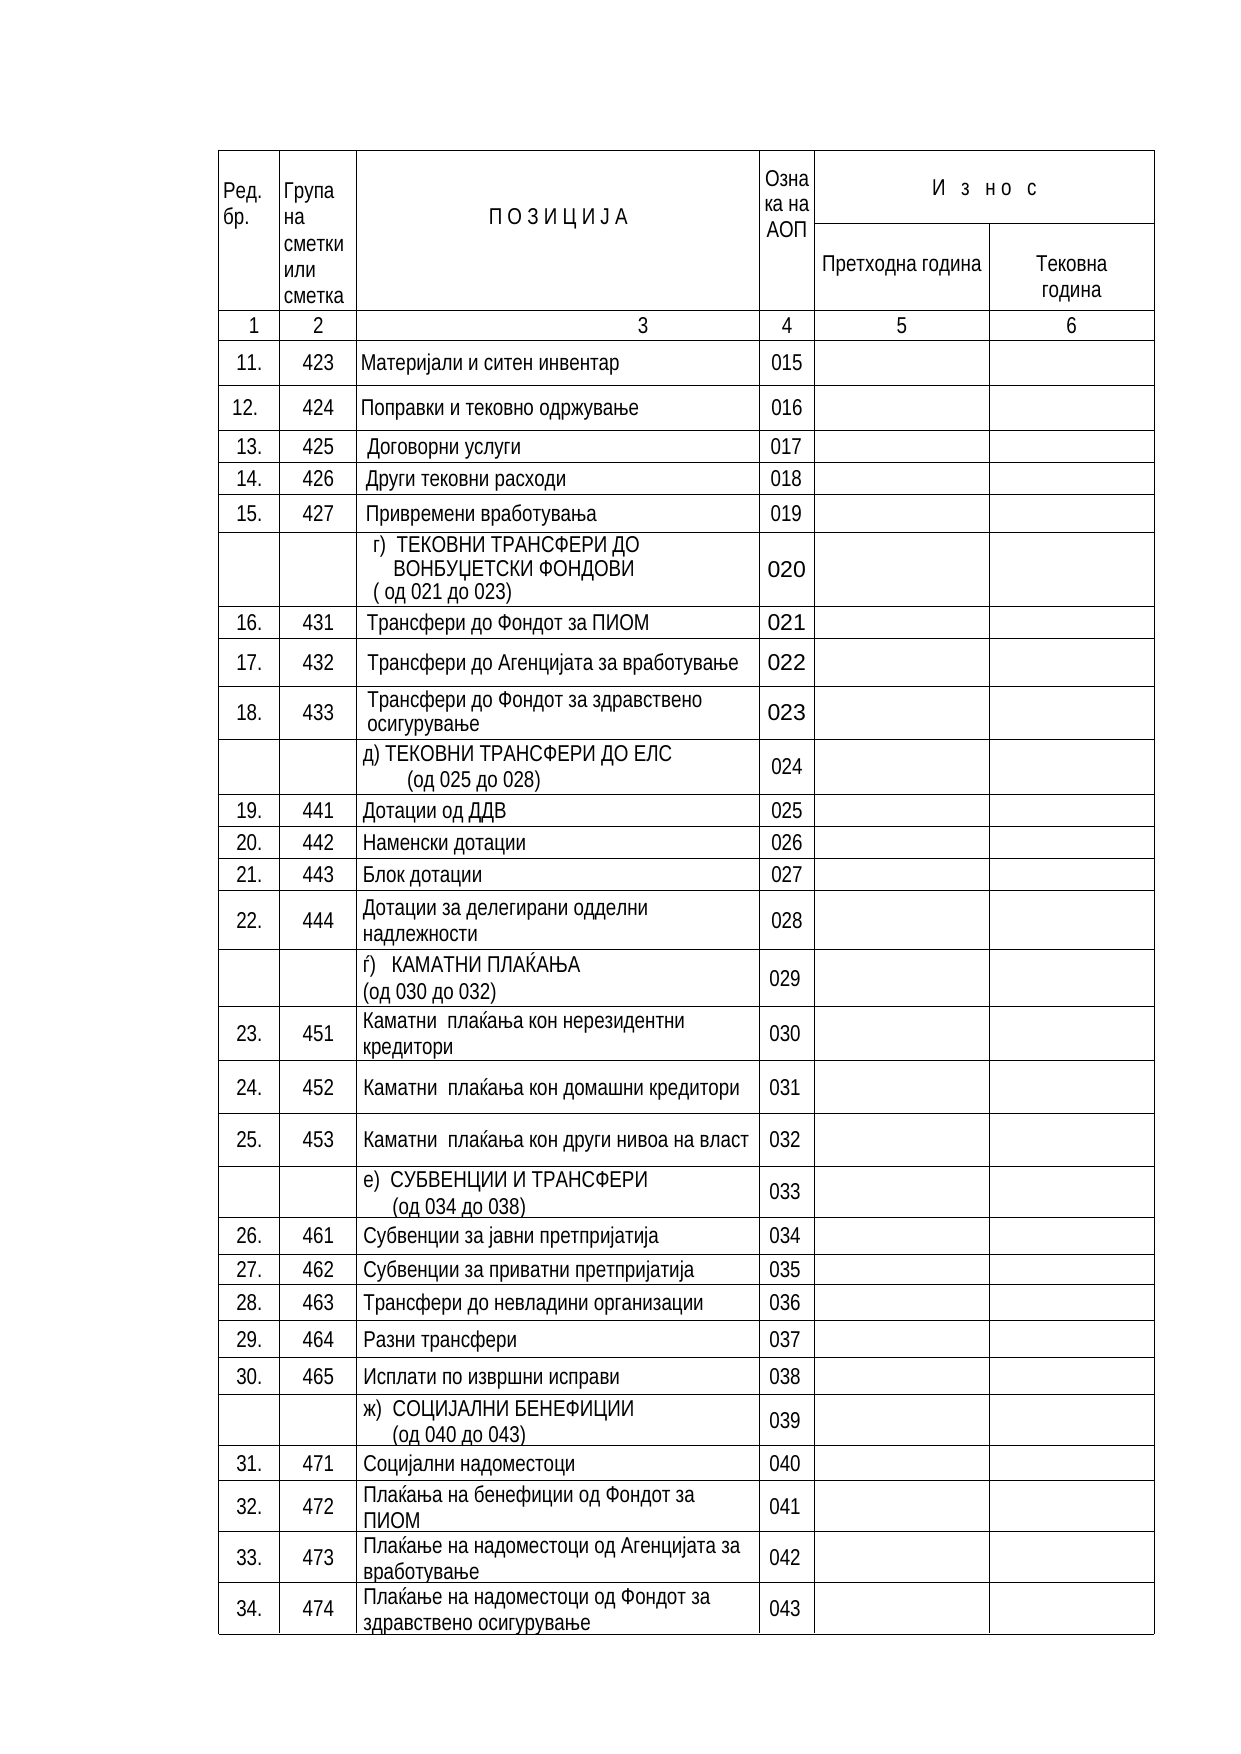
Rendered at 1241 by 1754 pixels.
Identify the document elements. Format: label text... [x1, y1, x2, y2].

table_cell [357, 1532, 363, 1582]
table_cell 31. [219, 1446, 279, 1480]
table_cell 461 [280, 1218, 356, 1254]
table_cell 031 [760, 1061, 814, 1113]
table_cell 1 [219, 311, 279, 340]
table_cell [815, 1358, 989, 1394]
table_cell [990, 533, 1154, 606]
table_cell Субвенции за јавни претпријатија [357, 1218, 759, 1254]
table_cell 433 [280, 687, 356, 738]
table_cell 442 [280, 827, 356, 858]
table_cell [990, 950, 1154, 1006]
table_cell 6 [990, 311, 1154, 340]
table_cell 19. [219, 795, 279, 826]
table_cell [990, 1061, 1154, 1113]
table_cell Разни трансфери [357, 1321, 759, 1357]
table_cell [990, 1007, 1154, 1060]
table_cell 016 [760, 386, 814, 430]
table_cell [815, 1395, 989, 1445]
table_cell 041 [760, 1481, 814, 1531]
table_cell [990, 1218, 1154, 1254]
table_cell 23. [219, 1007, 279, 1060]
table_cell Дотации за делегирани одделни надлежности [357, 891, 759, 949]
table_cell [990, 740, 1154, 794]
table_cell [990, 891, 1154, 949]
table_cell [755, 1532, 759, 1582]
table_cell 015 [760, 341, 814, 384]
table_cell [815, 463, 989, 494]
table_cell 13. [219, 431, 279, 462]
table_cell [815, 1532, 989, 1582]
table_cell Материјали и ситен инвентар [357, 341, 759, 384]
table_cell 2 [280, 311, 356, 340]
table_cell 029 [760, 950, 814, 1006]
table_cell [280, 1395, 356, 1445]
table_cell 020 [760, 533, 814, 606]
table_cell 30. [219, 1358, 279, 1394]
table_cell Трансфери до Агенцијата за вработување [357, 639, 759, 686]
table_cell 465 [280, 1358, 356, 1394]
table_cell [815, 639, 989, 686]
table_cell 451 [280, 1007, 356, 1060]
table_cell [815, 1285, 989, 1320]
table_cell Блок дотации [357, 859, 759, 890]
table_cell 11. [219, 341, 279, 384]
table_cell [815, 1114, 989, 1166]
table_cell 425 [280, 431, 356, 462]
table_cell 441 [280, 795, 356, 826]
table_cell [219, 1167, 279, 1217]
table_cell Трансфери до Фондот за здравствено осигурување [357, 687, 759, 738]
table_cell [815, 341, 989, 384]
table_cell [219, 740, 279, 794]
table_cell Социјални надоместоци [357, 1446, 759, 1480]
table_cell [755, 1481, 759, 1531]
table_cell 474 [280, 1583, 356, 1633]
table_cell 3 [357, 311, 759, 340]
table_cell Поправки и тековно одржување [357, 386, 759, 430]
table_cell [990, 859, 1154, 890]
table_cell 039 [760, 1395, 814, 1445]
table_cell [990, 1255, 1154, 1284]
table_header П О З И Ц И Ј А [357, 151, 759, 310]
table_cell ѓ) КАМАТНИ ПЛАЌАЊА (од 030 до 032) [357, 950, 759, 1006]
table_cell [815, 1321, 989, 1357]
table_cell Наменски дотации [357, 827, 759, 858]
table_cell 028 [760, 891, 814, 949]
table_cell [990, 639, 1154, 686]
table_cell 453 [280, 1114, 356, 1166]
table_cell 026 [760, 827, 814, 858]
table_cell [815, 1481, 989, 1531]
table_cell 444 [280, 891, 356, 949]
table_cell [815, 795, 989, 826]
table_cell Други тековни расходи [357, 463, 759, 494]
table_cell Каматни плаќања кон други нивоа на власт [357, 1114, 759, 1166]
table_cell 452 [280, 1061, 356, 1113]
table_cell Исплати по извршни исправи [357, 1358, 759, 1394]
table_cell 032 [760, 1114, 814, 1166]
table_cell [990, 1395, 1154, 1445]
table_cell [990, 1481, 1154, 1531]
table_cell 025 [760, 795, 814, 826]
table_cell 18. [219, 687, 279, 738]
table_cell [990, 1285, 1154, 1320]
table_cell 022 [760, 639, 814, 686]
table_cell 042 [760, 1532, 814, 1582]
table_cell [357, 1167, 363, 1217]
table_cell 29. [219, 1321, 279, 1357]
table_cell Каматни плаќања кон домашни кредитори [357, 1061, 759, 1113]
table_cell Трансфери до невладини организации [357, 1285, 759, 1320]
table_cell 15. [219, 495, 279, 532]
table_cell 043 [760, 1583, 814, 1633]
table_cell 473 [280, 1532, 356, 1582]
table_cell 21. [219, 859, 279, 890]
table_cell 27. [219, 1255, 279, 1284]
table_cell [815, 687, 989, 738]
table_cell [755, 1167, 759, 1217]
table_cell 20. [219, 827, 279, 858]
table_cell Претходна година [815, 224, 989, 310]
table_cell 030 [760, 1007, 814, 1060]
table_cell [990, 795, 1154, 826]
table_cell 432 [280, 639, 356, 686]
table_cell [280, 1167, 356, 1217]
table_cell [990, 1167, 1154, 1217]
table_cell [990, 687, 1154, 738]
table_cell 462 [280, 1255, 356, 1284]
table_cell 25. [219, 1114, 279, 1166]
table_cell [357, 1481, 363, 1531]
table_cell 26. [219, 1218, 279, 1254]
table_cell [990, 341, 1154, 384]
table_cell Субвенции за приватни претпријатија [357, 1255, 759, 1284]
table_cell Договорни услуги [357, 431, 759, 462]
table_cell 22. [219, 891, 279, 949]
table_cell [990, 1532, 1154, 1582]
table_cell [815, 533, 989, 606]
table_cell [280, 950, 356, 1006]
table_cell [990, 431, 1154, 462]
table_cell 463 [280, 1285, 356, 1320]
table_cell 023 [760, 687, 814, 738]
table_cell 17. [219, 639, 279, 686]
table_cell [815, 891, 989, 949]
table_cell 28. [219, 1285, 279, 1320]
table_cell [990, 1114, 1154, 1166]
table_cell Трансфери до Фондот за ПИОМ [357, 607, 759, 638]
table_cell [990, 1583, 1154, 1633]
table_cell [990, 463, 1154, 494]
table_cell 431 [280, 607, 356, 638]
table_cell 32. [219, 1481, 279, 1531]
table_cell [815, 495, 989, 532]
table_cell [815, 1061, 989, 1113]
table_cell 4 [760, 311, 814, 340]
table_cell 018 [760, 463, 814, 494]
table_cell 471 [280, 1446, 356, 1480]
table_cell 033 [760, 1167, 814, 1217]
table_header Ознака на АОП [760, 151, 814, 310]
table_cell [815, 1583, 989, 1633]
table_cell 14. [219, 463, 279, 494]
table_cell 035 [760, 1255, 814, 1284]
table_cell [990, 1358, 1154, 1394]
table_cell 037 [760, 1321, 814, 1357]
table_cell [219, 1395, 279, 1445]
table_cell [815, 827, 989, 858]
table_cell [815, 859, 989, 890]
table_cell 34. [219, 1583, 279, 1633]
table_cell [990, 386, 1154, 430]
table_cell 040 [760, 1446, 814, 1480]
table_cell д) ТЕКОВНИ ТРАНСФЕРИ ДО ЕЛС (од 025 до 028) [357, 740, 759, 794]
table_cell [815, 740, 989, 794]
table_cell [815, 1255, 989, 1284]
table_cell 038 [760, 1358, 814, 1394]
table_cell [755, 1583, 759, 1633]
table_cell [990, 827, 1154, 858]
table_cell 5 [815, 311, 989, 340]
table_cell 036 [760, 1285, 814, 1320]
table_cell 16. [219, 607, 279, 638]
table_cell 426 [280, 463, 356, 494]
table_cell Каматни плаќања кон нерезидентни кредитори [357, 1007, 759, 1060]
table_cell 472 [280, 1481, 356, 1531]
table_cell 443 [280, 859, 356, 890]
table_cell [815, 1167, 989, 1217]
table_cell [280, 533, 356, 606]
table_cell [815, 1446, 989, 1480]
table_cell 034 [760, 1218, 814, 1254]
table_cell 027 [760, 859, 814, 890]
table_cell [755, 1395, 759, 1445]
table_cell [990, 495, 1154, 532]
table_cell [280, 740, 356, 794]
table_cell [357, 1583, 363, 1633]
table_cell 021 [760, 607, 814, 638]
table_cell [815, 1218, 989, 1254]
table_cell [219, 533, 279, 606]
table_cell [219, 950, 279, 1006]
table_cell 33. [219, 1532, 279, 1582]
table_cell 017 [760, 431, 814, 462]
table_cell 12. [219, 386, 279, 430]
table_cell 427 [280, 495, 356, 532]
table_cell [990, 607, 1154, 638]
table_cell 24. [219, 1061, 279, 1113]
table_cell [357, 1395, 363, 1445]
table_cell г) ТЕКОВНИ ТРАНСФЕРИ ДО ВОНБУЏЕТСКИ ФОНДОВИ ( од 021 до 023) [357, 533, 759, 606]
table_cell 024 [760, 740, 814, 794]
table_cell [815, 607, 989, 638]
table_cell [815, 386, 989, 430]
table_cell [990, 1321, 1154, 1357]
table_cell Привремени вработувања [357, 495, 759, 532]
table_cell 424 [280, 386, 356, 430]
table_cell 019 [760, 495, 814, 532]
table_cell Тековна година [990, 224, 1154, 310]
table_cell 423 [280, 341, 356, 384]
table_header И з н о с [815, 151, 1154, 223]
table_cell [990, 1446, 1154, 1480]
table_cell [815, 1007, 989, 1060]
table_cell [815, 431, 989, 462]
table_cell 464 [280, 1321, 356, 1357]
table_cell [815, 950, 989, 1006]
table_cell Дотации од ДДВ [357, 795, 759, 826]
